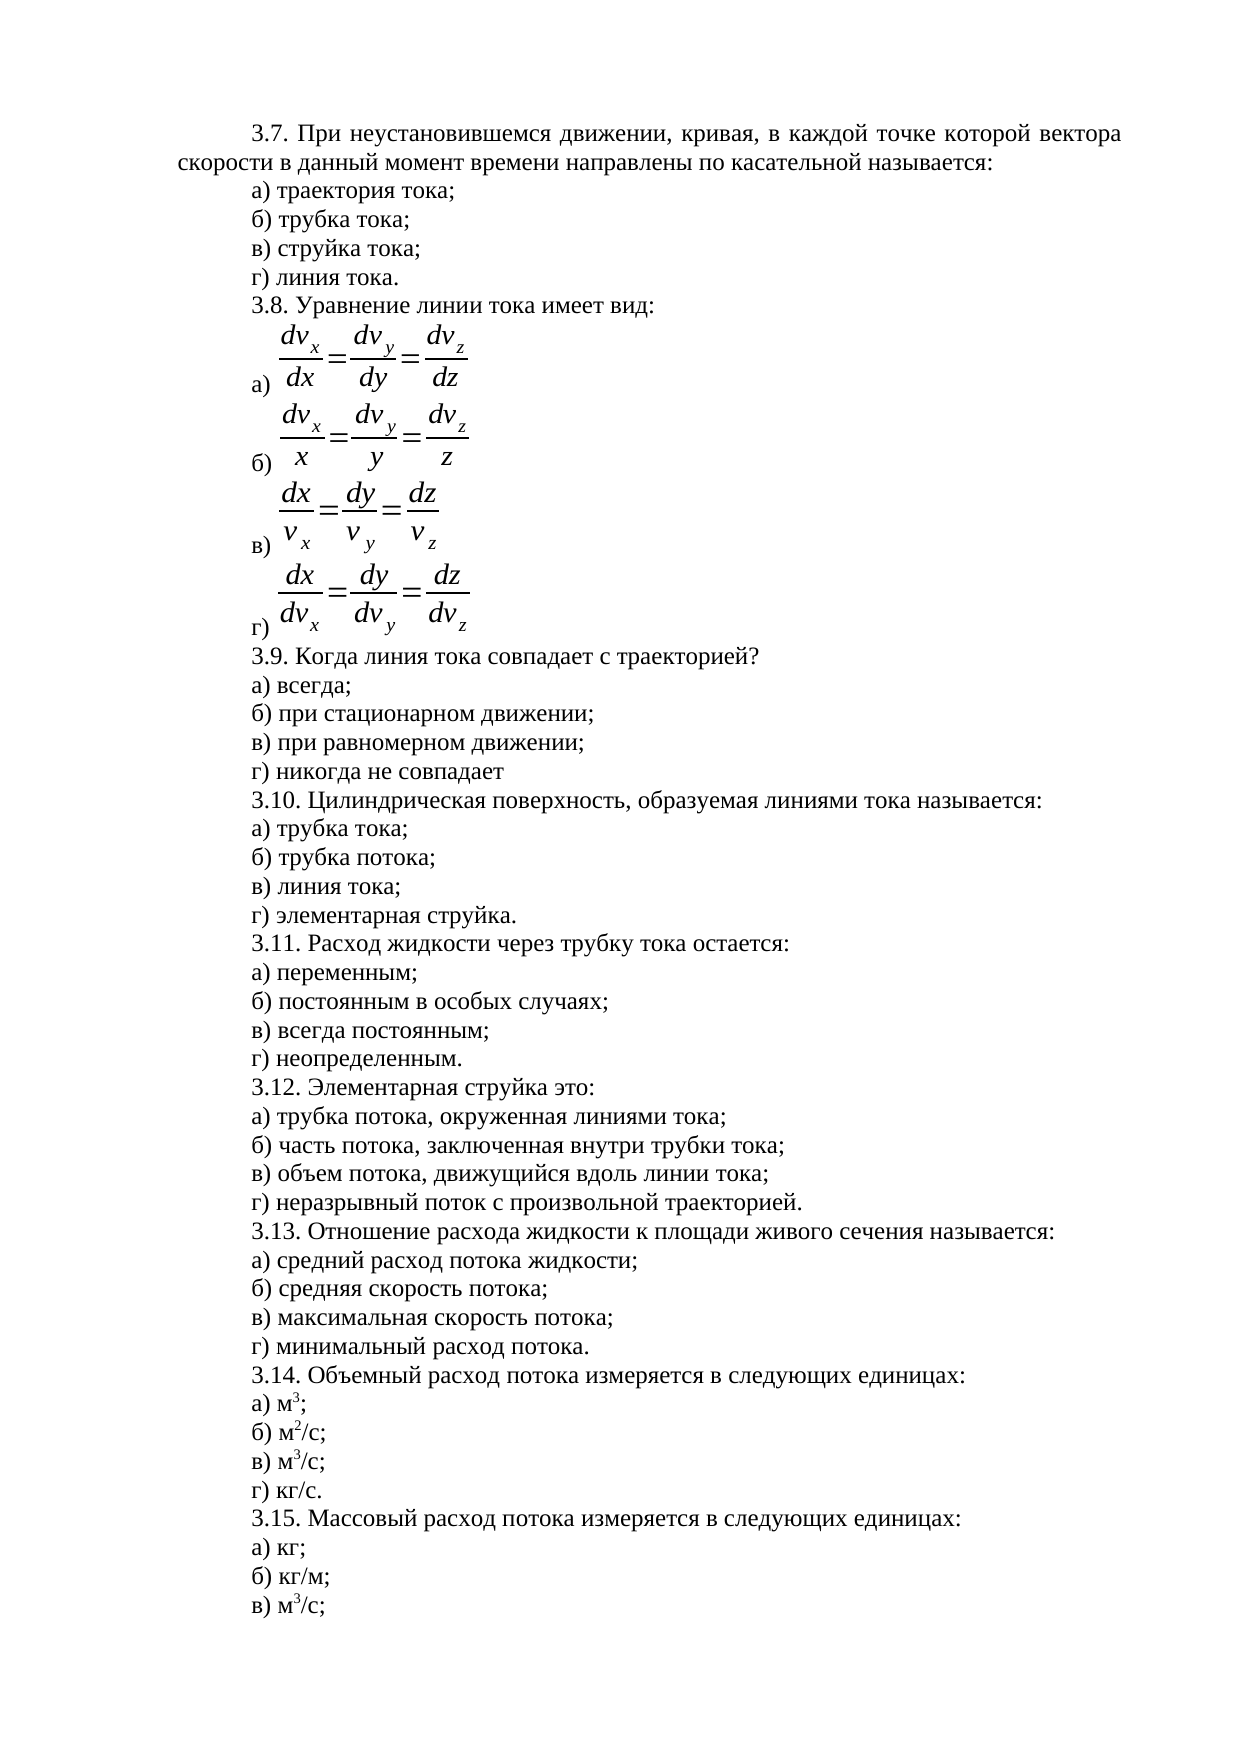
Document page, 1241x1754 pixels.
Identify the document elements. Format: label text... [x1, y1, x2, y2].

text 3.10. Цилиндрическая поверхность, образуемая линиями тока называется: [177, 785, 1122, 813]
text а) всегда; [177, 670, 1122, 698]
text г) [177, 559, 1122, 641]
text а) кг; [177, 1532, 1122, 1561]
text в) м3/с; [177, 1590, 1122, 1618]
text а) переменным; [177, 957, 1122, 986]
text а) трубка тока; [177, 813, 1122, 842]
text б) часть потока, заключенная внутри трубки тока; [177, 1130, 1122, 1158]
text в) струйка тока; [177, 233, 1122, 262]
text в) объем потока, движущийся вдоль линии тока; [177, 1158, 1122, 1187]
text 3.11. Расход жидкости через трубку тока остается: [177, 928, 1122, 957]
text г) линия тока. [177, 262, 1122, 291]
text б) м2/с; [177, 1417, 1122, 1446]
text в) [177, 477, 1122, 559]
text г) неопределенным. [177, 1043, 1122, 1072]
text 3.12. Элементарная струйка это: [177, 1072, 1122, 1101]
text г) минимальный расход потока. [177, 1331, 1122, 1360]
text б) постоянным в особых случаях; [177, 986, 1122, 1015]
text 3.9. Когда линия тока совпадает с траекторией? [177, 641, 1122, 670]
text 3.8. Уравнение линии тока имеет вид: [177, 291, 1122, 319]
text в) м3/с; [177, 1446, 1122, 1475]
text а) м3; [177, 1388, 1122, 1417]
text г) кг/с. [177, 1475, 1122, 1503]
text б) трубка потока; [177, 842, 1122, 871]
text в) при равномерном движении; [177, 727, 1122, 756]
text а) траектория тока; [177, 176, 1122, 204]
text 3.13. Отношение расхода жидкости к площади живого сечения называется: [177, 1216, 1122, 1245]
text б) кг/м; [177, 1561, 1122, 1590]
text в) максимальная скорость потока; [177, 1302, 1122, 1331]
text г) никогда не совпадает [177, 756, 1122, 785]
text 3.7. При неустановившемся движении, кривая, в каждой точке которой вектора скорости в данный момент времени направлены по касательной называется: [177, 118, 1122, 176]
text а) средний расход потока жидкости; [177, 1245, 1122, 1273]
text в) линия тока; [177, 871, 1122, 900]
text б) средняя скорость потока; [177, 1273, 1122, 1302]
text г) элементарная струйка. [177, 900, 1122, 928]
text а) трубка потока, окруженная линиями тока; [177, 1101, 1122, 1130]
text г) неразрывный поток с произвольной траекторией. [177, 1187, 1122, 1216]
text а) [177, 319, 1122, 398]
text б) [177, 398, 1122, 477]
text в) всегда постоянным; [177, 1015, 1122, 1043]
text б) при стационарном движении; [177, 698, 1122, 727]
text б) трубка тока; [177, 204, 1122, 233]
text 3.15. Массовый расход потока измеряется в следующих единицах: [177, 1503, 1122, 1532]
text 3.14. Объемный расход потока измеряется в следующих единицах: [177, 1360, 1122, 1388]
